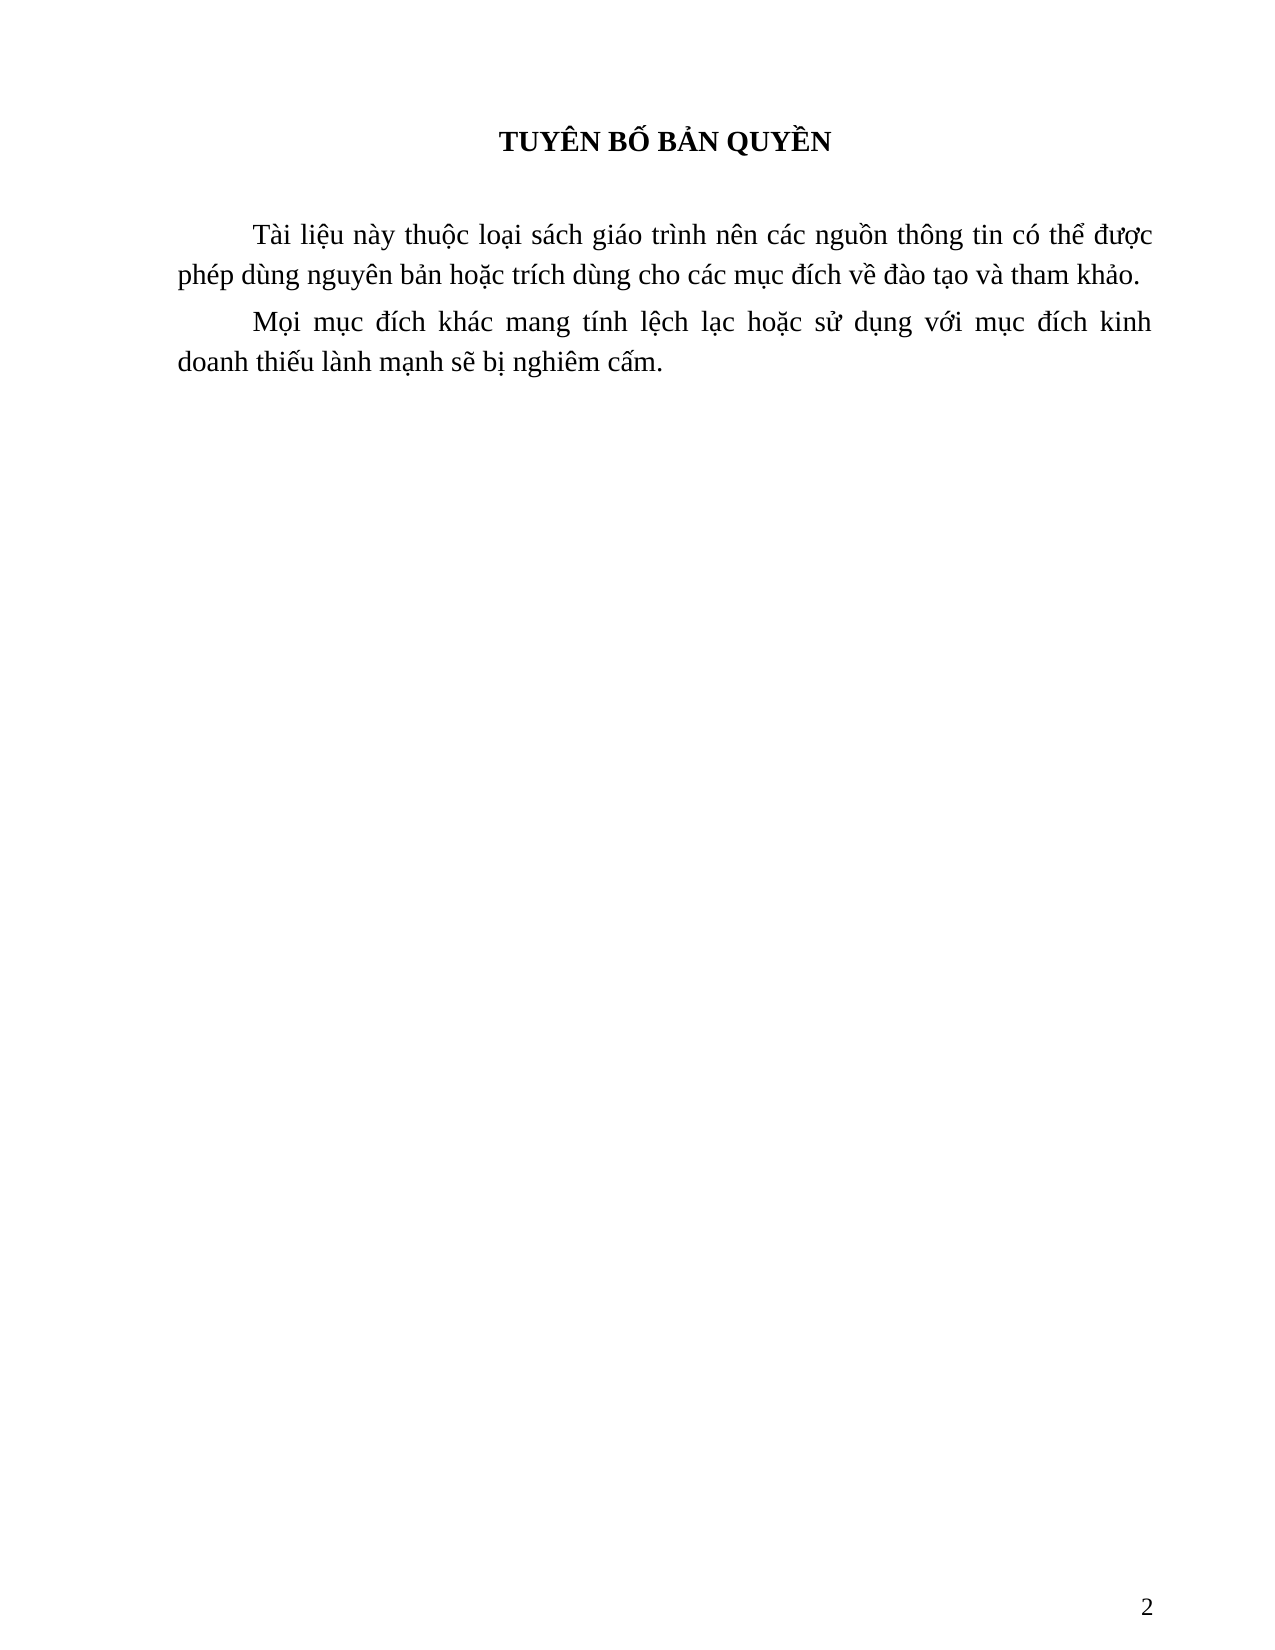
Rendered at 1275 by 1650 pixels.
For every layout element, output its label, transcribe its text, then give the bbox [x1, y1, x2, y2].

text Mọi mục đích khác mang tính lệch lạc hoặc sử dụng với mục đích kinh doanh thiếu lành mạnh sẽ bị nghiêm cấm. [177, 304, 1153, 378]
text TUYÊN BỐ BẢN QUYỀN [177, 124, 1153, 158]
text Tài liệu này thuộc loại sách giáo trình nên các nguồn thông tin có thể được phép dùng nguyên bản hoặc trích dùng cho các mục đích về đào tạo và tham khảo. [177, 217, 1153, 291]
